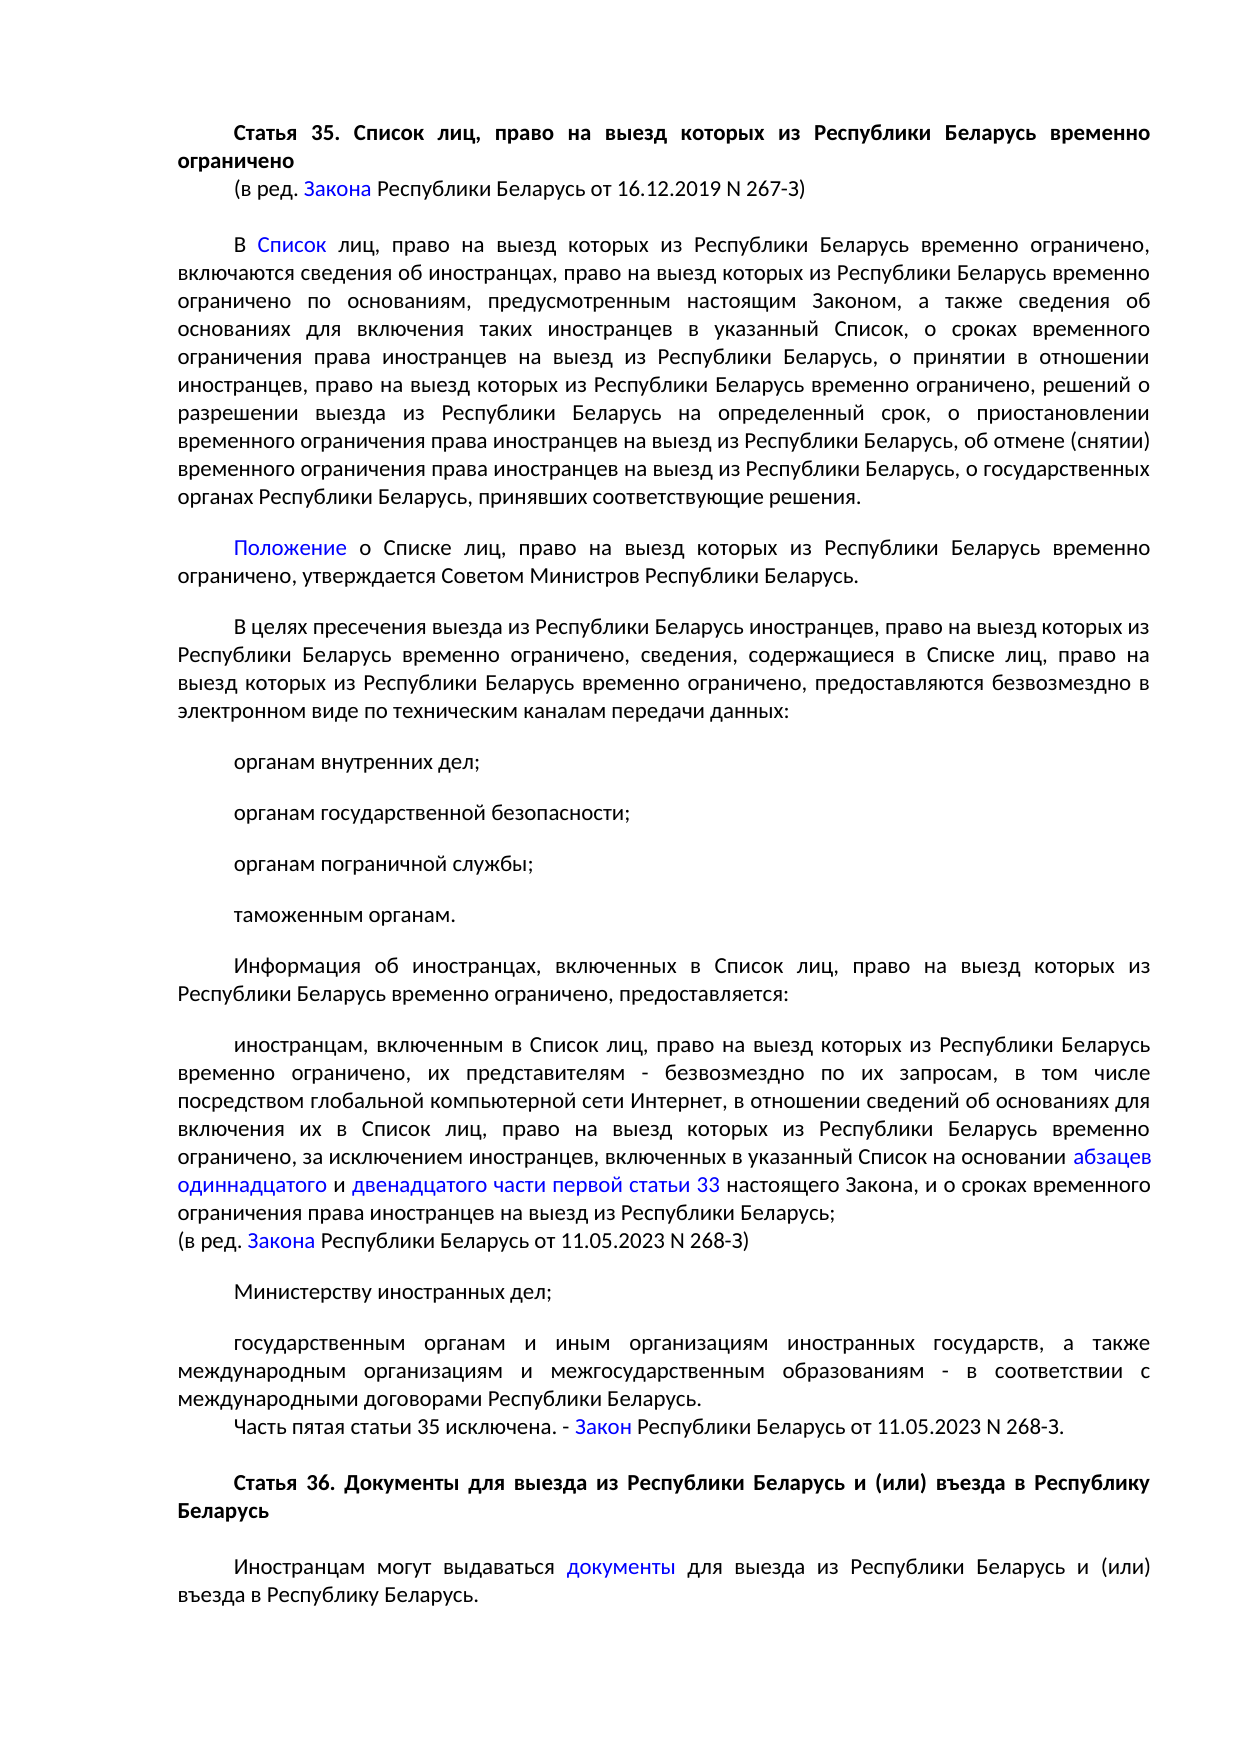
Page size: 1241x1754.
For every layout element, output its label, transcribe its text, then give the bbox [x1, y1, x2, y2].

text Статья 36. Документы для выезда из Республики Беларусь и (или) въезда в Республику Беларусь [177, 1468, 1152, 1524]
text (в ред. Закона Республики Беларусь от 16.12.2019 N 267-З) [177, 174, 1152, 202]
text органам пограничной службы; [177, 849, 1152, 877]
text органам внутренних дел; [177, 747, 1152, 775]
text иностранцам, включенным в Список лиц, право на выезд которых из Республики Беларусь временно ограничено, их представителям - безвозмездно по их запросам, в том числе посредством глобальной компьютерной сети Интернет, в отношении сведений об основаниях для включения их в Список лиц, право на выезд которых из Республики Беларусь временно ограничено, за исключением иностранцев, включенных в указанный Список на основании абзацев одиннадцатого и двенадцатого части первой статьи 33 настоящего Закона, и о сроках временного ограничения права иностранцев на выезд из Республики Беларусь; [177, 1030, 1152, 1226]
text В Список лиц, право на выезд которых из Республики Беларусь временно ограничено, включаются сведения об иностранцах, право на выезд которых из Республики Беларусь временно ограничено по основаниям, предусмотренным настоящим Законом, а также сведения об основаниях для включения таких иностранцев в указанный Список, о сроках временного ограничения права иностранцев на выезд из Республики Беларусь, о принятии в отношении иностранцев, право на выезд которых из Республики Беларусь временно ограничено, решений о разрешении выезда из Республики Беларусь на определенный срок, о приостановлении временного ограничения права иностранцев на выезд из Республики Беларусь, об отмене (снятии) временного ограничения права иностранцев на выезд из Республики Беларусь, о государственных органах Республики Беларусь, принявших соответствующие решения. [177, 230, 1152, 510]
text Информация об иностранцах, включенных в Список лиц, право на выезд которых из Республики Беларусь временно ограничено, предоставляется: [177, 951, 1152, 1007]
text Иностранцам могут выдаваться документы для выезда из Республики Беларусь и (или) въезда в Республику Беларусь. [177, 1552, 1152, 1608]
text Часть пятая статьи 35 исключена. - Закон Республики Беларусь от 11.05.2023 N 268-З. [177, 1412, 1152, 1440]
text государственным органам и иным организациям иностранных государств, а также международным организациям и межгосударственным образованиям - в соответствии с международными договорами Республики Беларусь. [177, 1328, 1152, 1412]
text таможенным органам. [177, 900, 1152, 928]
text органам государственной безопасности; [177, 798, 1152, 826]
text Министерству иностранных дел; [177, 1277, 1152, 1305]
text Статья 35. Список лиц, право на выезд которых из Республики Беларусь временно ограничено [177, 118, 1152, 174]
text В целях пресечения выезда из Республики Беларусь иностранцев, право на выезд которых из Республики Беларусь временно ограничено, сведения, содержащиеся в Списке лиц, право на выезд которых из Республики Беларусь временно ограничено, предоставляются безвозмездно в электронном виде по техническим каналам передачи данных: [177, 612, 1152, 724]
text Положение о Списке лиц, право на выезд которых из Республики Беларусь временно ограничено, утверждается Советом Министров Республики Беларусь. [177, 533, 1152, 589]
text (в ред. Закона Республики Беларусь от 11.05.2023 N 268-З) [177, 1226, 1152, 1254]
